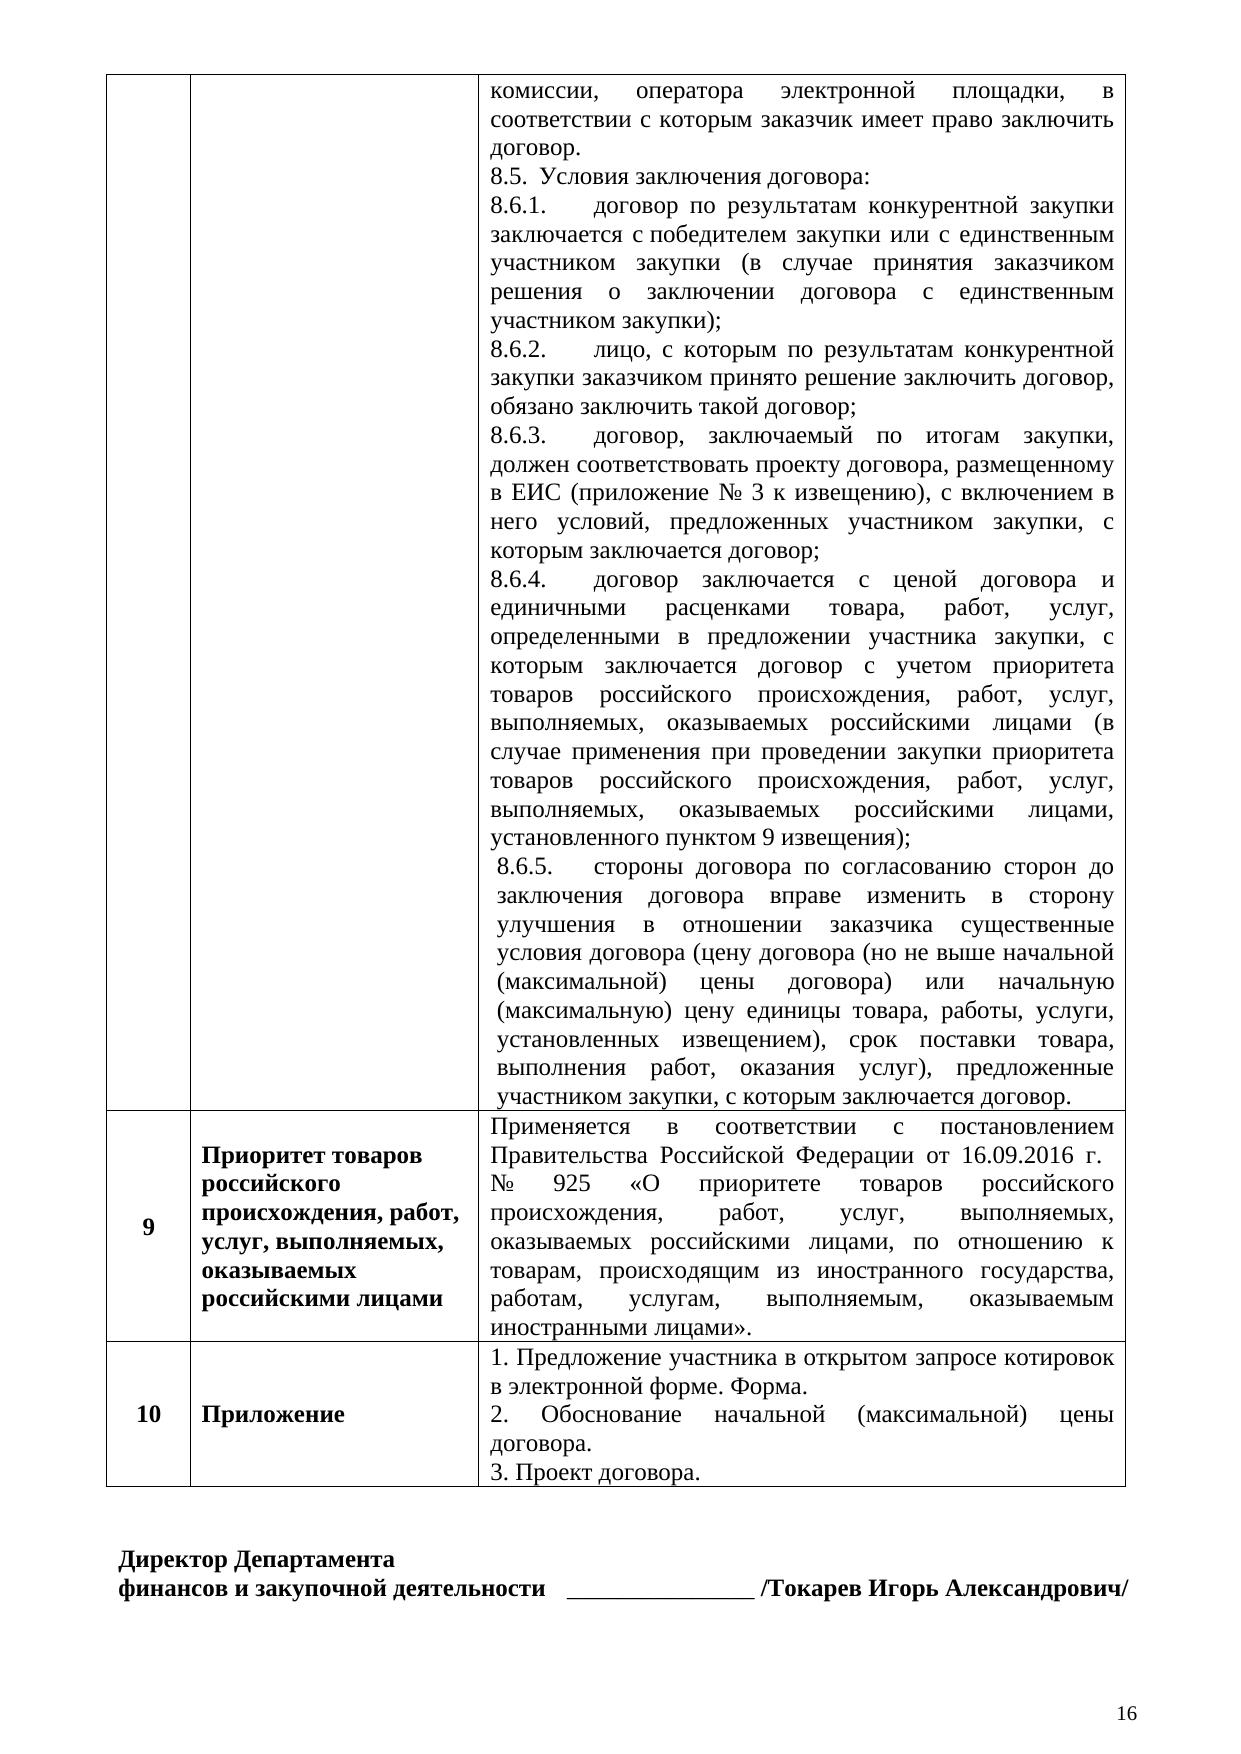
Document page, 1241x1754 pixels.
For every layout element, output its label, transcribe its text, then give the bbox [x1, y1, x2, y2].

table_cell 9 [107, 1111, 190, 1341]
text Директор Департамента [118, 1544, 1137, 1573]
table_cell 10 [107, 1342, 190, 1486]
table_cell Применяется в соответствии с постановлением Правительства Российской Федерации от 16.09.2016 г. № 925 «О приоритете товаров российского происхождения, работ, услуг, выполняемых, оказываемых российскими лицами, по отношению к товарам, происходящим из иностранного государства, работам, услугам, выполняемым, оказываемым иностранными лицами». [479, 1111, 1125, 1341]
table_cell Приложение [191, 1342, 478, 1486]
table_cell Приоритет товаров российского происхождения, работ, услуг, выполняемых, оказываемых российскими лицами [191, 1111, 478, 1341]
table_cell 8 [107, 75, 190, 1110]
text финансов и закупочной деятельности _______________ /Токарев Игорь Александрович/ [118, 1573, 1137, 1602]
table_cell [191, 75, 478, 1110]
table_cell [479, 75, 1125, 1110]
table_cell 1. Предложение участника в открытом запросе котировок в электронной форме. Форма. 2. Обоснование начальной (максимальной) цены договора. 3. Проект договора. [479, 1342, 1125, 1486]
